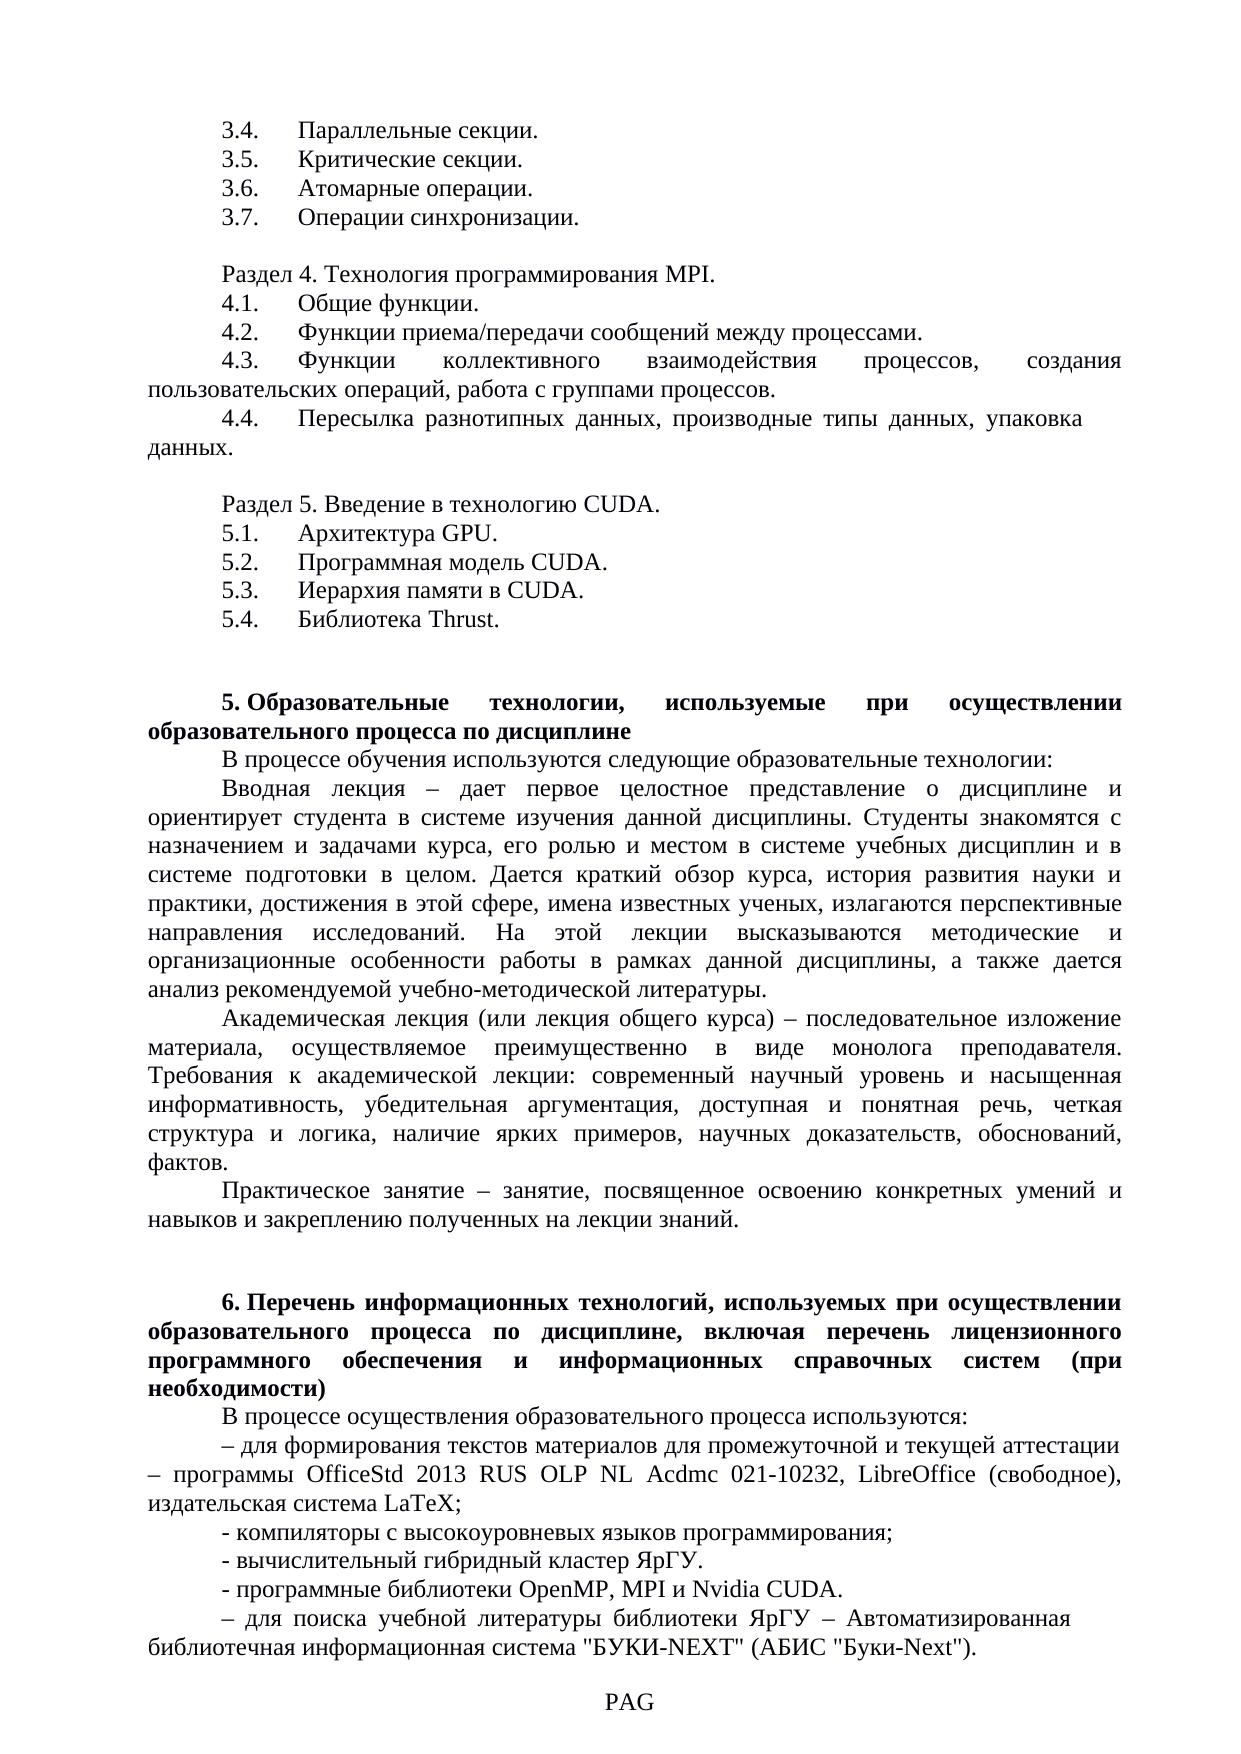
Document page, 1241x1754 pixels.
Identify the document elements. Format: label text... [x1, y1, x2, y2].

list Общие функции. [221, 288, 1136, 317]
list программы OfficeStd 2013 RUS OLP NL Acdmc 021-10232, LibreOffice (свободное), издательская система LaTeX; [148, 1459, 1122, 1517]
list Архитектура GPU. [221, 518, 1136, 547]
text Практическое занятие – занятие, посвященное освоению конкретных умений и навыков и закреплению полученных на лекции знаний. [148, 1176, 1122, 1233]
list Критические секции. [221, 144, 1136, 173]
list Программная модель CUDA. [221, 547, 1136, 575]
text Вводная лекция – дает первое целостное представление о дисциплине и ориентирует студента в системе изучения данной дисциплины. Студенты знакомятся с назначением и задачами курса, его ролью и местом в системе учебных дисциплин и в системе подготовки в целом. Дается краткий обзор курса, история развития науки и практики, достижения в этой сфере, имена известных ученых, излагаются перспективные направления исследований. На этой лекции высказываются методические и организационные особенности работы в рамках данной дисциплины, а также дается анализ рекомендуемой учебно-методической литературы. [148, 773, 1122, 1003]
list программные библиотеки OpenMP, MPI и Nvidia CUDA. [221, 1574, 1136, 1603]
text В процессе осуществления образовательного процесса используются: [221, 1402, 1136, 1431]
list Пересылка разнотипных данных, производные типы данных, упаковка данных. [148, 403, 1122, 460]
text – для формирования текстов материалов для промежуточной и текущей аттестации [221, 1431, 1136, 1459]
list компиляторы с высокоуровневых языков программирования; [221, 1517, 1136, 1546]
text Академическая лекция (или лекция общего курса) – последовательное изложение материала, осуществляемое преимущественно в виде монолога преподавателя. Требования к академической лекции: современный научный уровень и насыщенная информативность, убедительная аргументация, доступная и понятная речь, четкая структура и логика, наличие ярких примеров, научных доказательств, обоснований, фактов. [148, 1003, 1122, 1175]
subtitle Перечень информационных технологий, используемых при осуществлении образовательного процесса по дисциплине, включая перечень лицензионного программного обеспечения и информационных справочных систем (при необходимости) [148, 1287, 1122, 1402]
text Раздел 5. Введение в технологию CUDA. [221, 489, 1136, 518]
text Раздел 4. Технология программирования MPI. [221, 259, 1136, 288]
text В процессе обучения используются следующие образовательные технологии: [221, 745, 1136, 773]
list Атомарные операции. [221, 173, 1136, 201]
list Функции коллективного взаимодействия процессов, создания пользовательских операций, работа с группами процессов. [148, 345, 1123, 403]
list Операции синхронизации. [221, 202, 1136, 230]
list Параллельные секции. [221, 115, 1136, 144]
list Библиотека Thrust. [221, 604, 1136, 633]
list Иерархия памяти в CUDA. [221, 575, 1136, 604]
subtitle Образовательные технологии, используемые при осуществлении образовательного процесса по дисциплине [148, 687, 1122, 745]
list вычислительный гибридный кластер ЯрГУ. [221, 1546, 1136, 1574]
text – для поиска учебной литературы библиотеки ЯрГУ – Автоматизированная библиотечная информационная система "БУКИ-NEXT" (АБИС "Буки-Next"). [148, 1603, 1136, 1661]
list Функции приема/передачи сообщений между процессами. [221, 317, 1136, 345]
